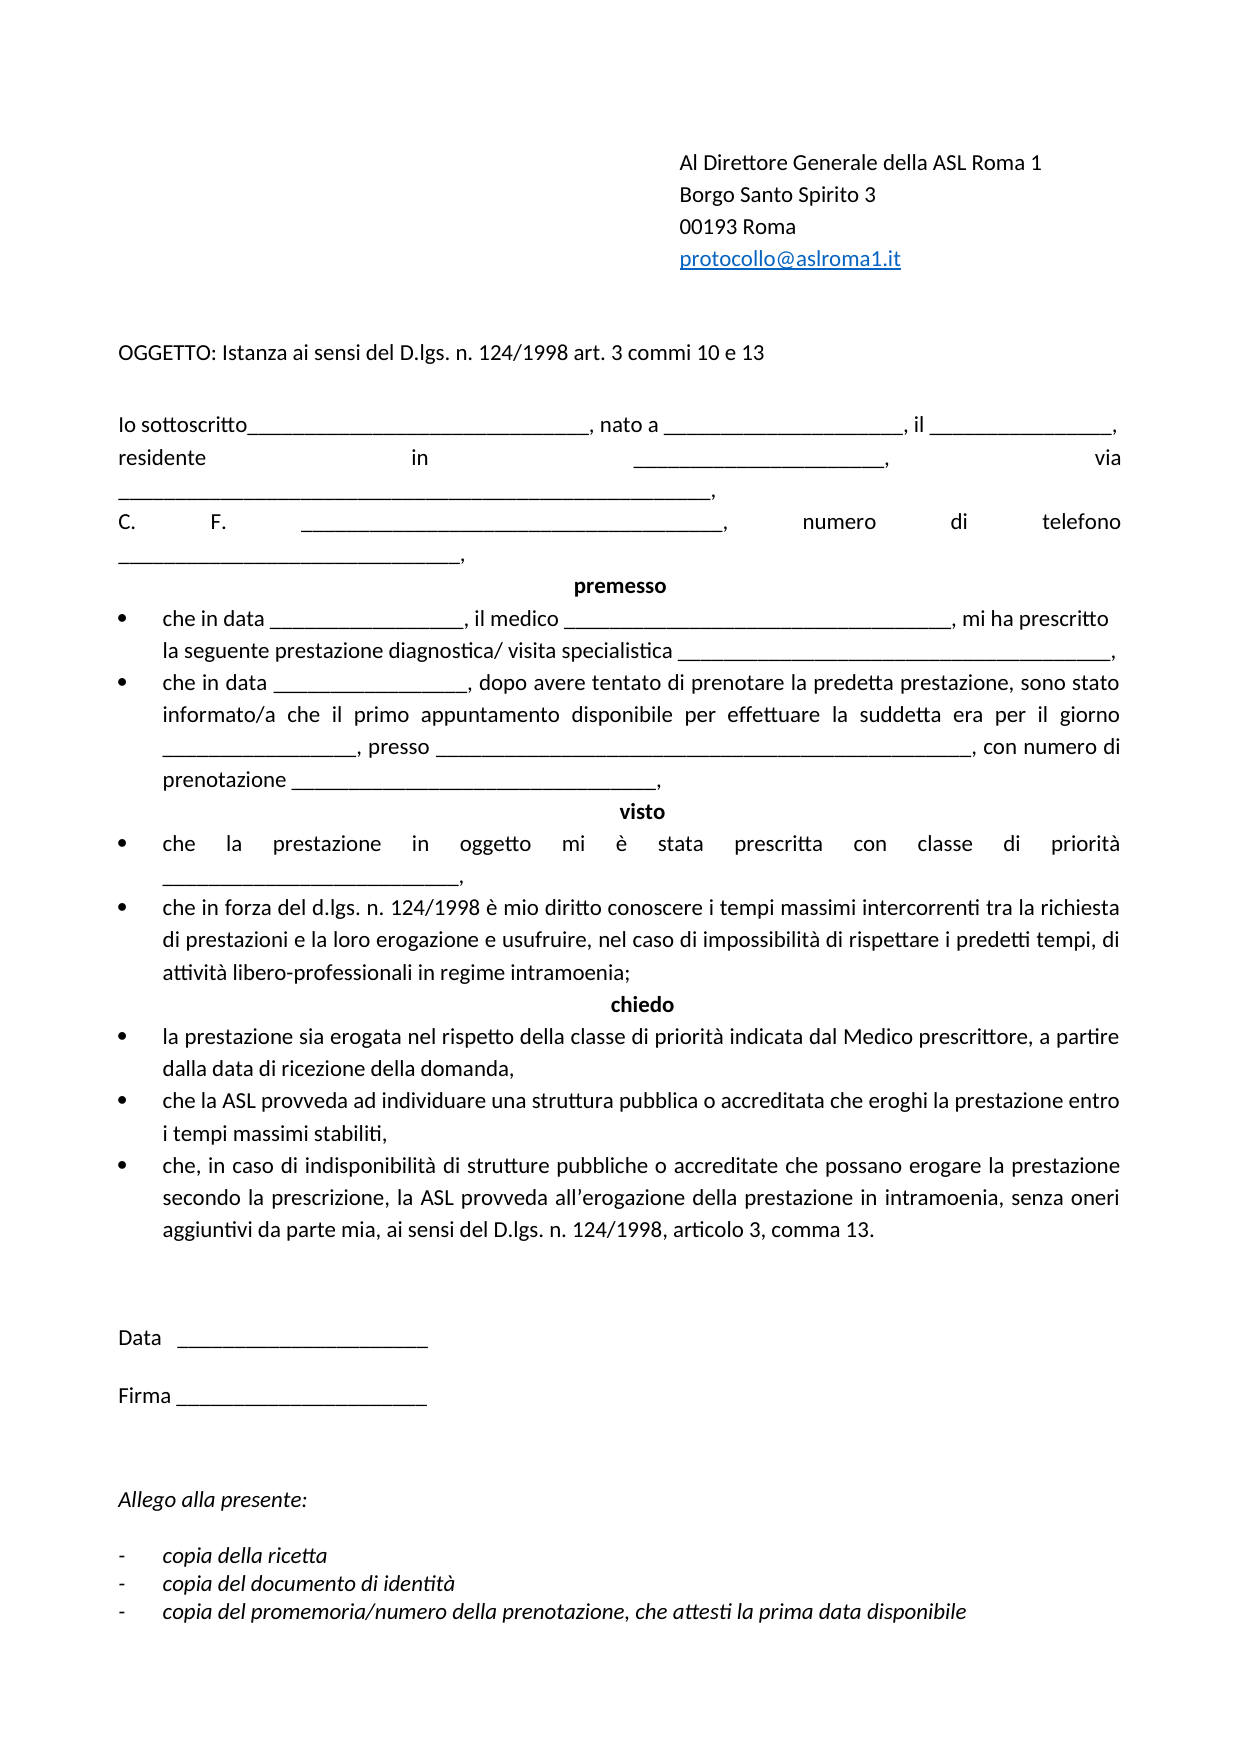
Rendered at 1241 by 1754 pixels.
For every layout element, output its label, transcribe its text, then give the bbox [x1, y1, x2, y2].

text Data ______________________ [118, 1323, 1122, 1351]
text Firma ______________________ [118, 1381, 1122, 1409]
list che, in caso di indisponibilità di strutture pubbliche o accreditate che possano erogare la prestazione secondo la prescrizione, la ASL provveda all’erogazione della prestazione in intramoenia, senza oneri aggiuntivi da parte mia, ai sensi del D.lgs. n. 124/1998, articolo 3, comma 13. [118, 1151, 1122, 1243]
text premesso [118, 572, 1122, 599]
list che in forza del d.lgs. n. 124/1998 è mio diritto conoscere i tempi massimi intercorrenti tra la richiesta di prestazioni e la loro erogazione e usufruire, nel caso di impossibilità di rispettare i predetti tempi, di attività libero-professionali in regime intramoenia; [118, 893, 1122, 986]
list visto [162, 797, 1122, 825]
text Allego alla presente: [118, 1485, 1122, 1513]
text protocollo@aslroma1.it [679, 244, 1122, 272]
list chiedo [162, 990, 1122, 1018]
text residente in ______________________, via ____________________________________________________, [118, 443, 1122, 503]
list copia della ricetta [118, 1541, 1122, 1569]
text Io sottoscritto______________________________, nato a _____________________, il ________________, [118, 411, 1122, 439]
list che in data _________________, il medico __________________________________, mi ha prescritto la seguente prestazione diagnostica/ visita specialistica ______________________________________, [118, 604, 1122, 664]
text C. F. _____________________________________, numero di telefono ______________________________, [118, 507, 1122, 567]
text OGGETTO: Istanza ai sensi del D.lgs. n. 124/1998 art. 3 commi 10 e 13 [118, 338, 1122, 366]
list la prestazione sia erogata nel rispetto della classe di priorità indicata dal Medico prescrittore, a partire dalla data di ricezione della domanda, [118, 1022, 1122, 1082]
list che in data _________________, dopo avere tentato di prenotare la predetta prestazione, sono stato informato/a che il primo appuntamento disponibile per effettuare la suddetta era per il giorno _________________, presso _______________________________________________, con numero di prenotazione ________________________________, [118, 668, 1122, 793]
text 00193 Roma [679, 212, 1122, 240]
list copia del promemoria/numero della prenotazione, che attesti la prima data disponibile [118, 1597, 1122, 1625]
list copia del documento di identità [118, 1569, 1122, 1597]
list che la prestazione in oggetto mi è stata prescritta con classe di priorità __________________________, [118, 829, 1122, 889]
text Al Direttore Generale della ASL Roma 1 [679, 148, 1122, 176]
text Borgo Santo Spirito 3 [679, 180, 1122, 208]
list che la ASL provveda ad individuare una struttura pubblica o accreditata che eroghi la prestazione entro i tempi massimi stabiliti, [118, 1087, 1122, 1147]
